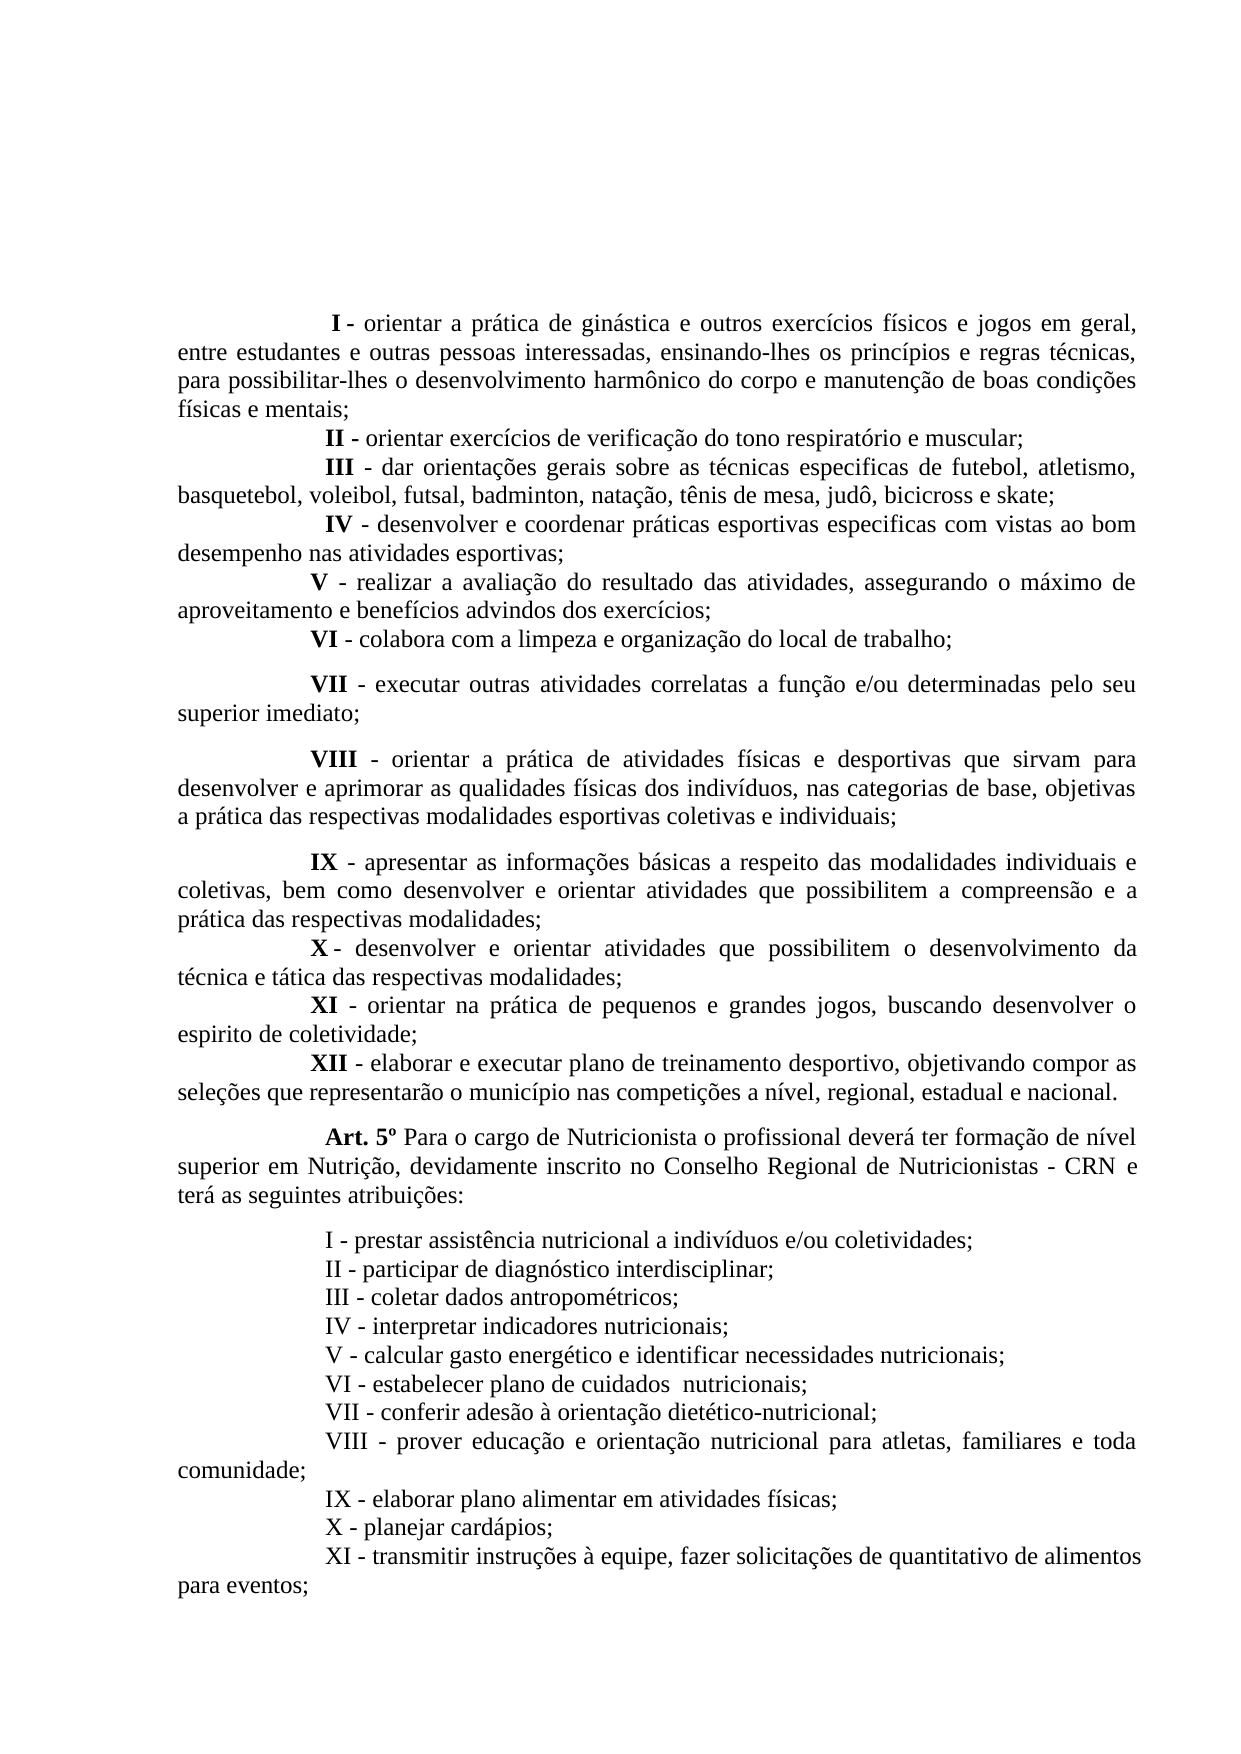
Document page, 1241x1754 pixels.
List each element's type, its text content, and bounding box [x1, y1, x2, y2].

list - elaborar plano alimentar em atividades físicas; X - planejar cardápios; [325, 1484, 838, 1541]
list - prover educação e orientação nutricional para atletas, familiares e toda [325, 1426, 1148, 1455]
list - desenvolver e coordenar práticas esportivas especificas com vistas ao bom desempenho nas atividades esportivas; [177, 509, 1137, 567]
list - orientar a prática de ginástica e outros exercícios físicos e jogos em geral, entre estudantes e outras pessoas interessadas, ensinando-lhes os princípios e regras técnicas, para possibilitar-lhes o desenvolvimento harmônico do corpo e manutenção de boas condições físicas e mentais; [177, 308, 1137, 423]
list - desenvolver e orientar atividades que possibilitem o desenvolvimento da técnica e tática das respectivas modalidades; [177, 933, 1137, 990]
list - orientar na prática de pequenos e grandes jogos, buscando desenvolver o espirito de coletividade; [177, 990, 1137, 1048]
list - calcular gasto energético e identificar necessidades nutricionais; VI - estabelecer plano de cuidados nutricionais; [325, 1340, 1005, 1397]
list - executar outras atividades correlatas a função e/ou determinadas pelo seu superior imediato; [177, 669, 1137, 727]
list - conferir adesão à orientação dietético-nutricional; [325, 1397, 1148, 1426]
list - apresentar as informações básicas a respeito das modalidades individuais e coletivas, bem como desenvolver e orientar atividades que possibilitem a compreensão e a prática das respectivas modalidades; [177, 847, 1137, 933]
list - realizar a avaliação do resultado das atividades, assegurando o máximo de aproveitamento e benefícios advindos dos exercícios; [177, 567, 1137, 624]
list - coletar dados antropométricos; [325, 1282, 1148, 1311]
list - colabora com a limpeza e organização do local de trabalho; [310, 624, 1148, 653]
list - orientar a prática de atividades físicas e desportivas que sirvam para desenvolver e aprimorar as qualidades físicas dos indivíduos, nas categorias de base, objetivas a prática das respectivas modalidades esportivas coletivas e individuais; [177, 744, 1137, 830]
text comunidade; [177, 1455, 310, 1484]
list - orientar exercícios de verificação do tono respiratório e muscular; [325, 423, 1148, 452]
text XI - transmitir instruções à equipe, fazer solicitações de quantitativo de alimentos [325, 1541, 1148, 1570]
text I - prestar assistência nutricional a indivíduos e/ou coletividades; II - participar de diagnóstico interdisciplinar; [325, 1225, 975, 1282]
list - interpretar indicadores nutricionais; [325, 1311, 1148, 1340]
list - elaborar e executar plano de treinamento desportivo, objetivando compor as seleções que representarão o município nas competições a nível, regional, estadual e nacional. [177, 1048, 1137, 1105]
text Art. 5º Para o cargo de Nutricionista o profissional deverá ter formação de nível superior em Nutrição, devidamente inscrito no Conselho Regional de Nutricionistas - CRN e terá as seguintes atribuições: [177, 1122, 1138, 1208]
list - dar orientações gerais sobre as técnicas especificas de futebol, atletismo, basquetebol, voleibol, futsal, badminton, natação, tênis de mesa, judô, bicicross e skate; [177, 452, 1137, 509]
text para eventos; [177, 1570, 310, 1599]
